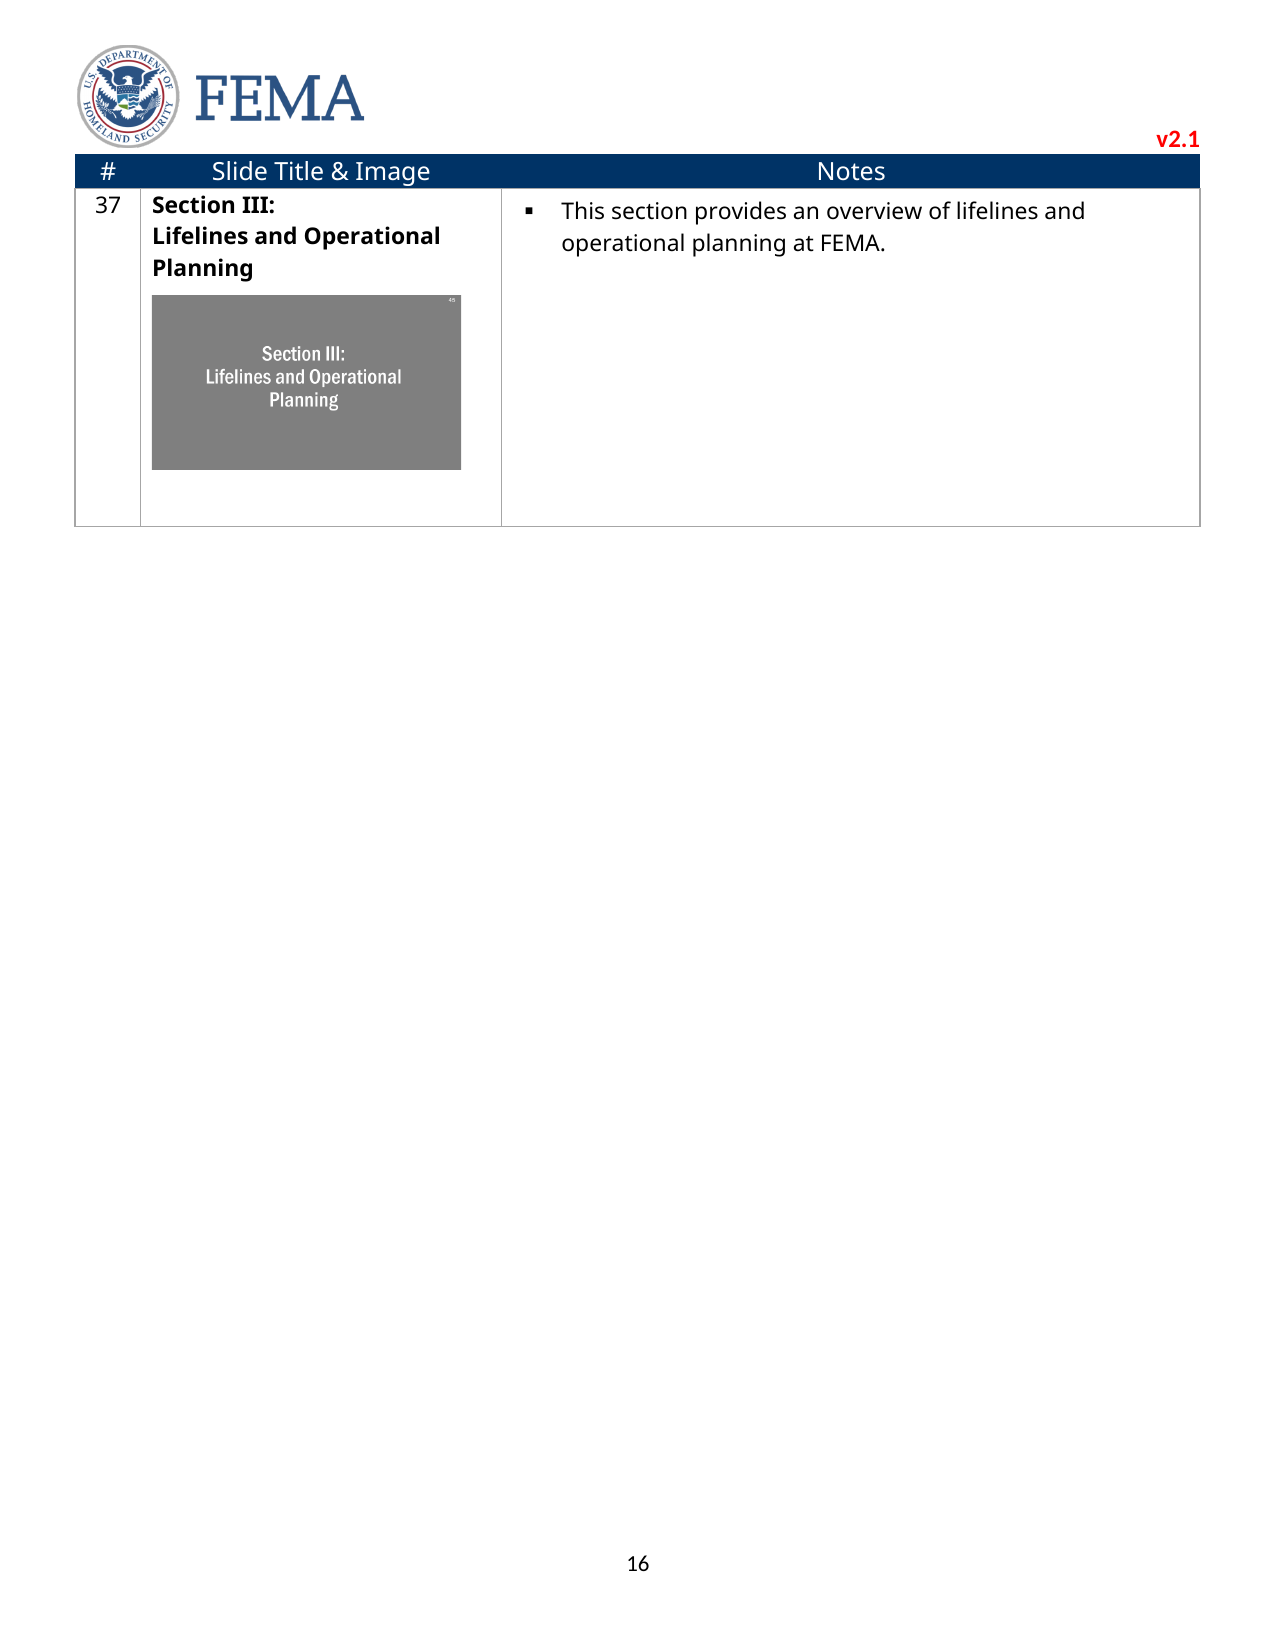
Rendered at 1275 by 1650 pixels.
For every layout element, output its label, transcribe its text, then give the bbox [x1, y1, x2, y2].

table_cell 37 [76, 189, 140, 526]
table_header Slide Title & Image [141, 154, 502, 188]
table_cell Section III: Lifelines and Operational Planning [141, 189, 501, 526]
picture [75, 45, 365, 148]
table_cell This section provides an overview of lifelines and operational planning at FEMA. [502, 189, 1199, 526]
picture [151, 295, 462, 470]
table_header # [75, 154, 141, 188]
table_header Notes [502, 154, 1200, 188]
